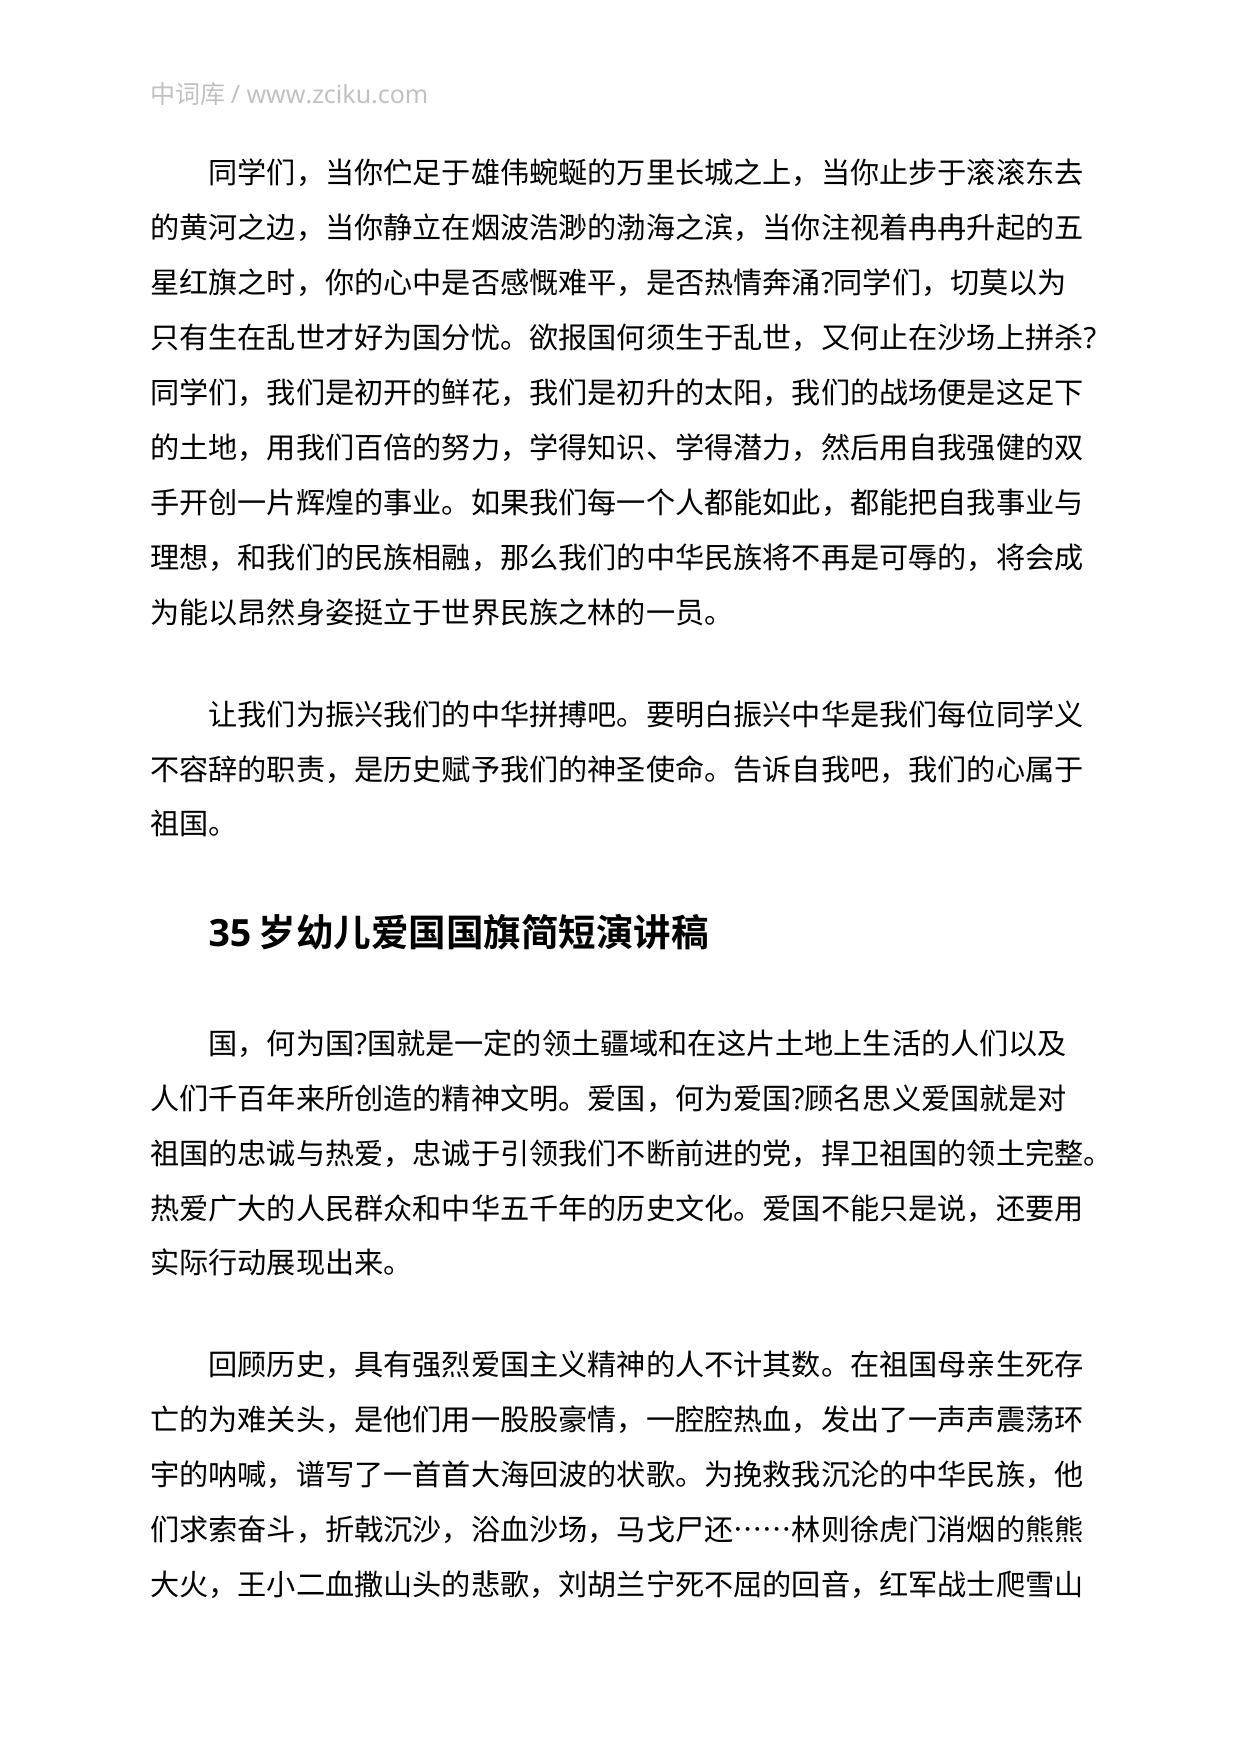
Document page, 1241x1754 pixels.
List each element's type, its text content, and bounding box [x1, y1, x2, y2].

text 让我们为振兴我们的中华拼搏吧。要明白振兴中华是我们每位同学义不容辞的职责，是历史赋予我们的神圣使命。告诉自我吧，我们的心属于祖国。 [150, 691, 1090, 843]
text 国，何为国?国就是一定的领土疆域和在这片土地上生活的人们以及人们千百年来所创造的精神文明。爱国，何为爱国?顾名思义爱国就是对祖国的忠诚与热爱，忠诚于引领我们不断前进的党，捍卫祖国的领土完整。热爱广大的人民群众和中华五千年的历史文化。爱国不能只是说，还要用实际行动展现出来。 [150, 1020, 1090, 1282]
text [150, 1342, 1090, 1604]
text 35岁幼儿爱国国旗简短演讲稿 [150, 903, 1090, 957]
text 同学们，当你伫足于雄伟蜿蜒的万里长城之上，当你止步于滚滚东去的黄河之边，当你静立在烟波浩渺的渤海之滨，当你注视着冉冉升起的五星红旗之时，你的心中是否感慨难平，是否热情奔涌?同学们，切莫以为只有生在乱世才好为国分忧。欲报国何须生于乱世，又何止在沙场上拼杀?同学们，我们是初开的鲜花，我们是初升的太阳，我们的战场便是这足下的土地，用我们百倍的努力，学得知识、学得潜力，然后用自我强健的双手开创一片辉煌的事业。如果我们每一个人都能如此，都能把自我事业与理想，和我们的民族相融，那么我们的中华民族将不再是可辱的，将会成为能以昂然身姿挺立于世界民族之林的一员。 [150, 150, 1090, 632]
